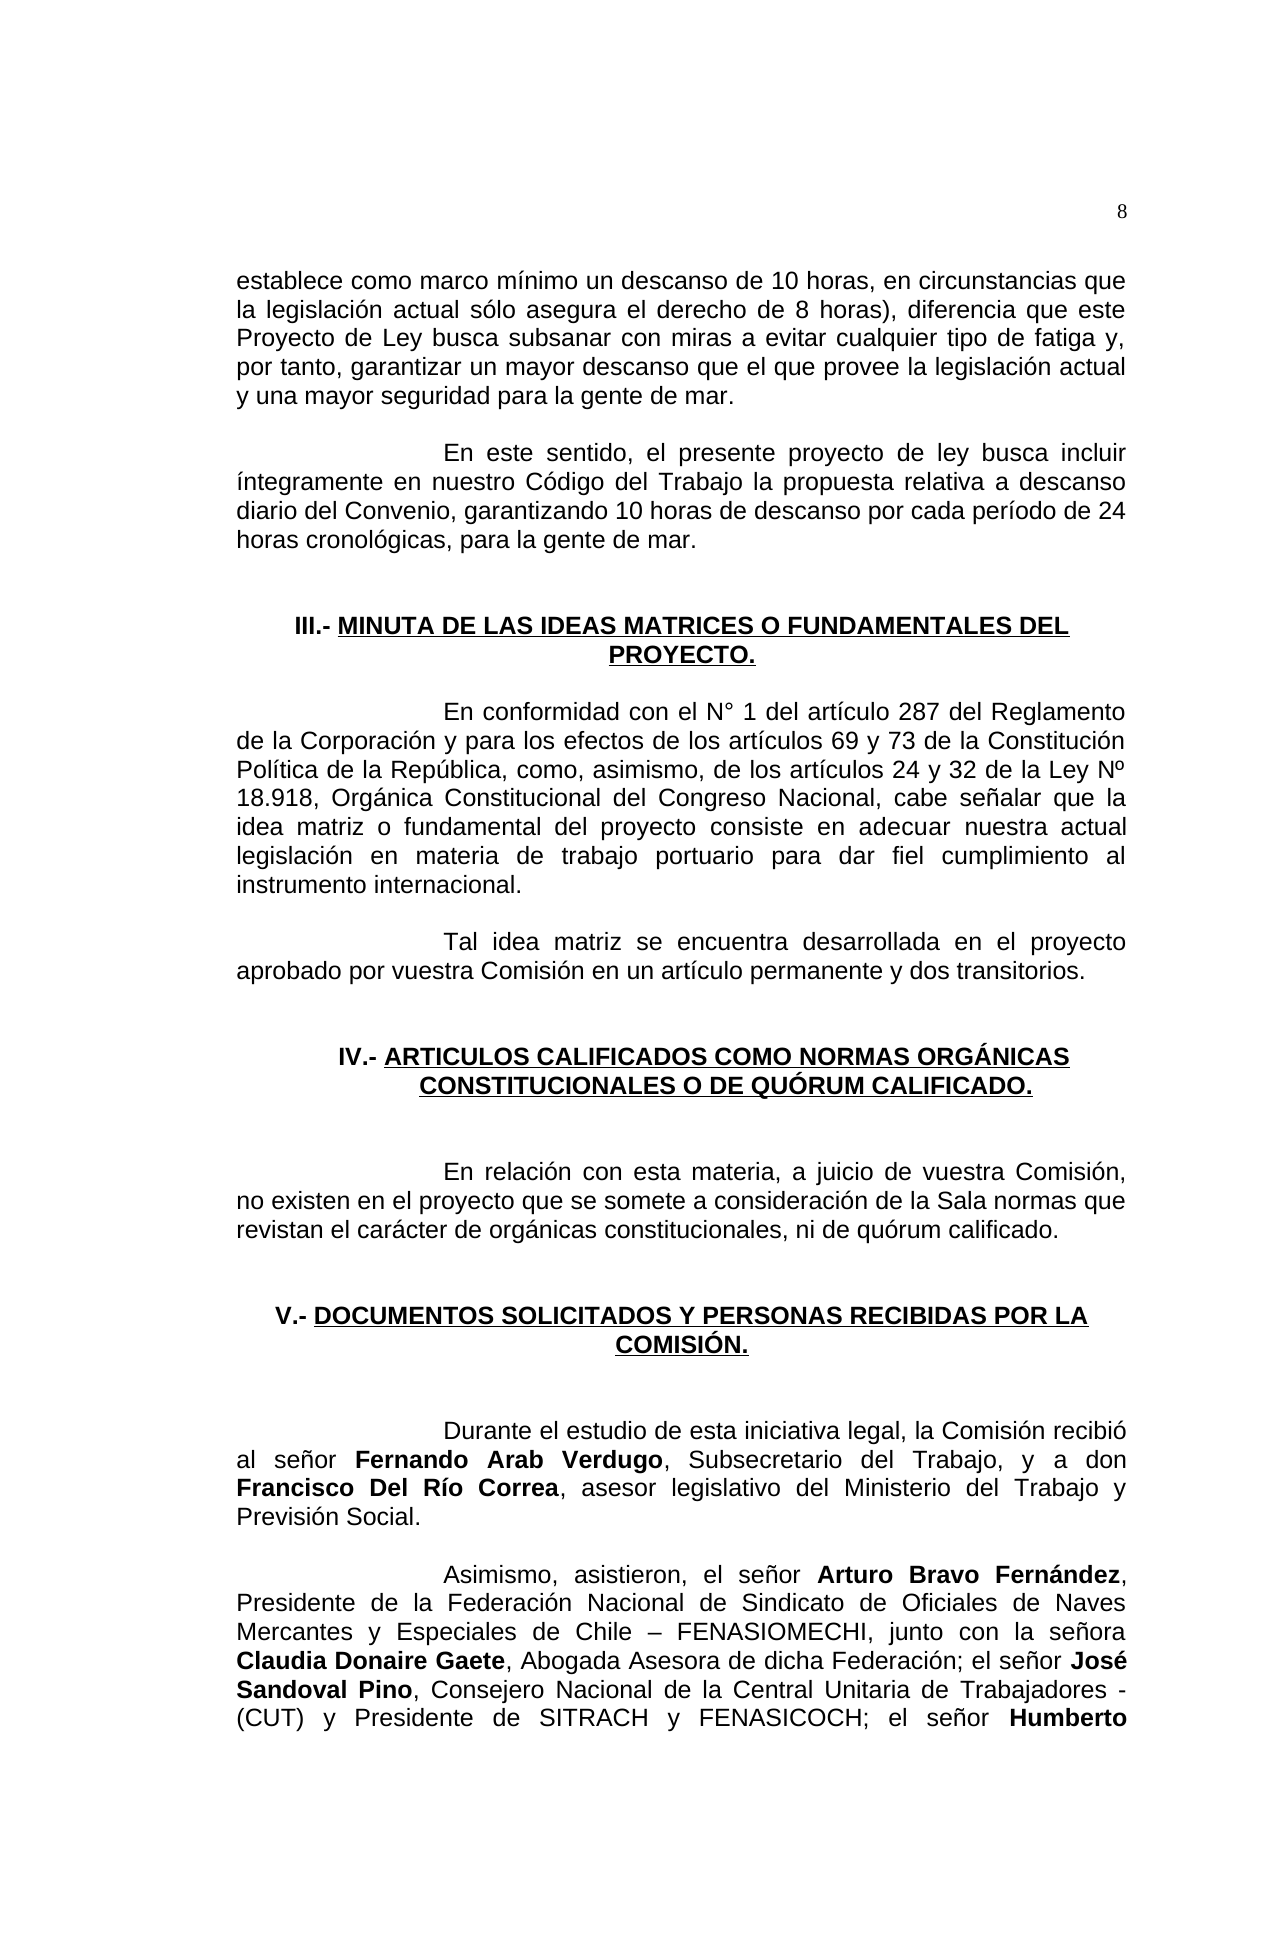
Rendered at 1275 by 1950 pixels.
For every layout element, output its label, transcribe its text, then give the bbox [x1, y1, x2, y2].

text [236, 1559, 1127, 1732]
text En este sentido, el presente proyecto de ley busca incluir íntegramente en nuestro Código del Trabajo la propuesta relativa a descanso diario del Convenio, garantizando 10 horas de descanso por cada período de 24 horas cronológicas, para la gente de mar. [236, 438, 1127, 553]
text V.- DOCUMENTOS SOLICITADOS Y PERSONAS RECIBIDAS POR LA COMISIÓN. [236, 1301, 1127, 1358]
text En relación con esta materia, a juicio de vuestra Comisión, no existen en el proyecto que se somete a consideración de la Sala normas que revistan el carácter de orgánicas constitucionales, ni de quórum calificado. [236, 1157, 1127, 1243]
text III.- MINUTA DE LAS IDEAS MATRICES O FUNDAMENTALES DEL PROYECTO. [236, 611, 1127, 668]
text IV.- ARTICULOS CALIFICADOS COMO NORMAS ORGÁNICAS CONSTITUCIONALES O DE QUÓRUM CALIFICADO. [281, 1042, 1127, 1099]
text Durante el estudio de esta iniciativa legal, la Comisión recibió al señor Fernando Arab Verdugo, Subsecretario del Trabajo, y a don Francisco Del Río Correa, asesor legislativo del Ministerio del Trabajo y Previsión Social. [236, 1416, 1127, 1531]
text Tal idea matriz se encuentra desarrollada en el proyecto aprobado por vuestra Comisión en un artículo permanente y dos transitorios. [236, 927, 1127, 984]
text En conformidad con el N° 1 del artículo 287 del Reglamento de la Corporación y para los efectos de los artículos 69 y 73 de la Constitución Política de la República, como, asimismo, de los artículos 24 y 32 de la Ley Nº 18.918, Orgánica Constitucional del Congreso Nacional, cabe señalar que la idea matriz o fundamental del proyecto consiste en adecuar nuestra actual legislación en materia de trabajo portuario para dar fiel cumplimiento al instrumento internacional. [236, 697, 1127, 898]
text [236, 266, 1127, 409]
